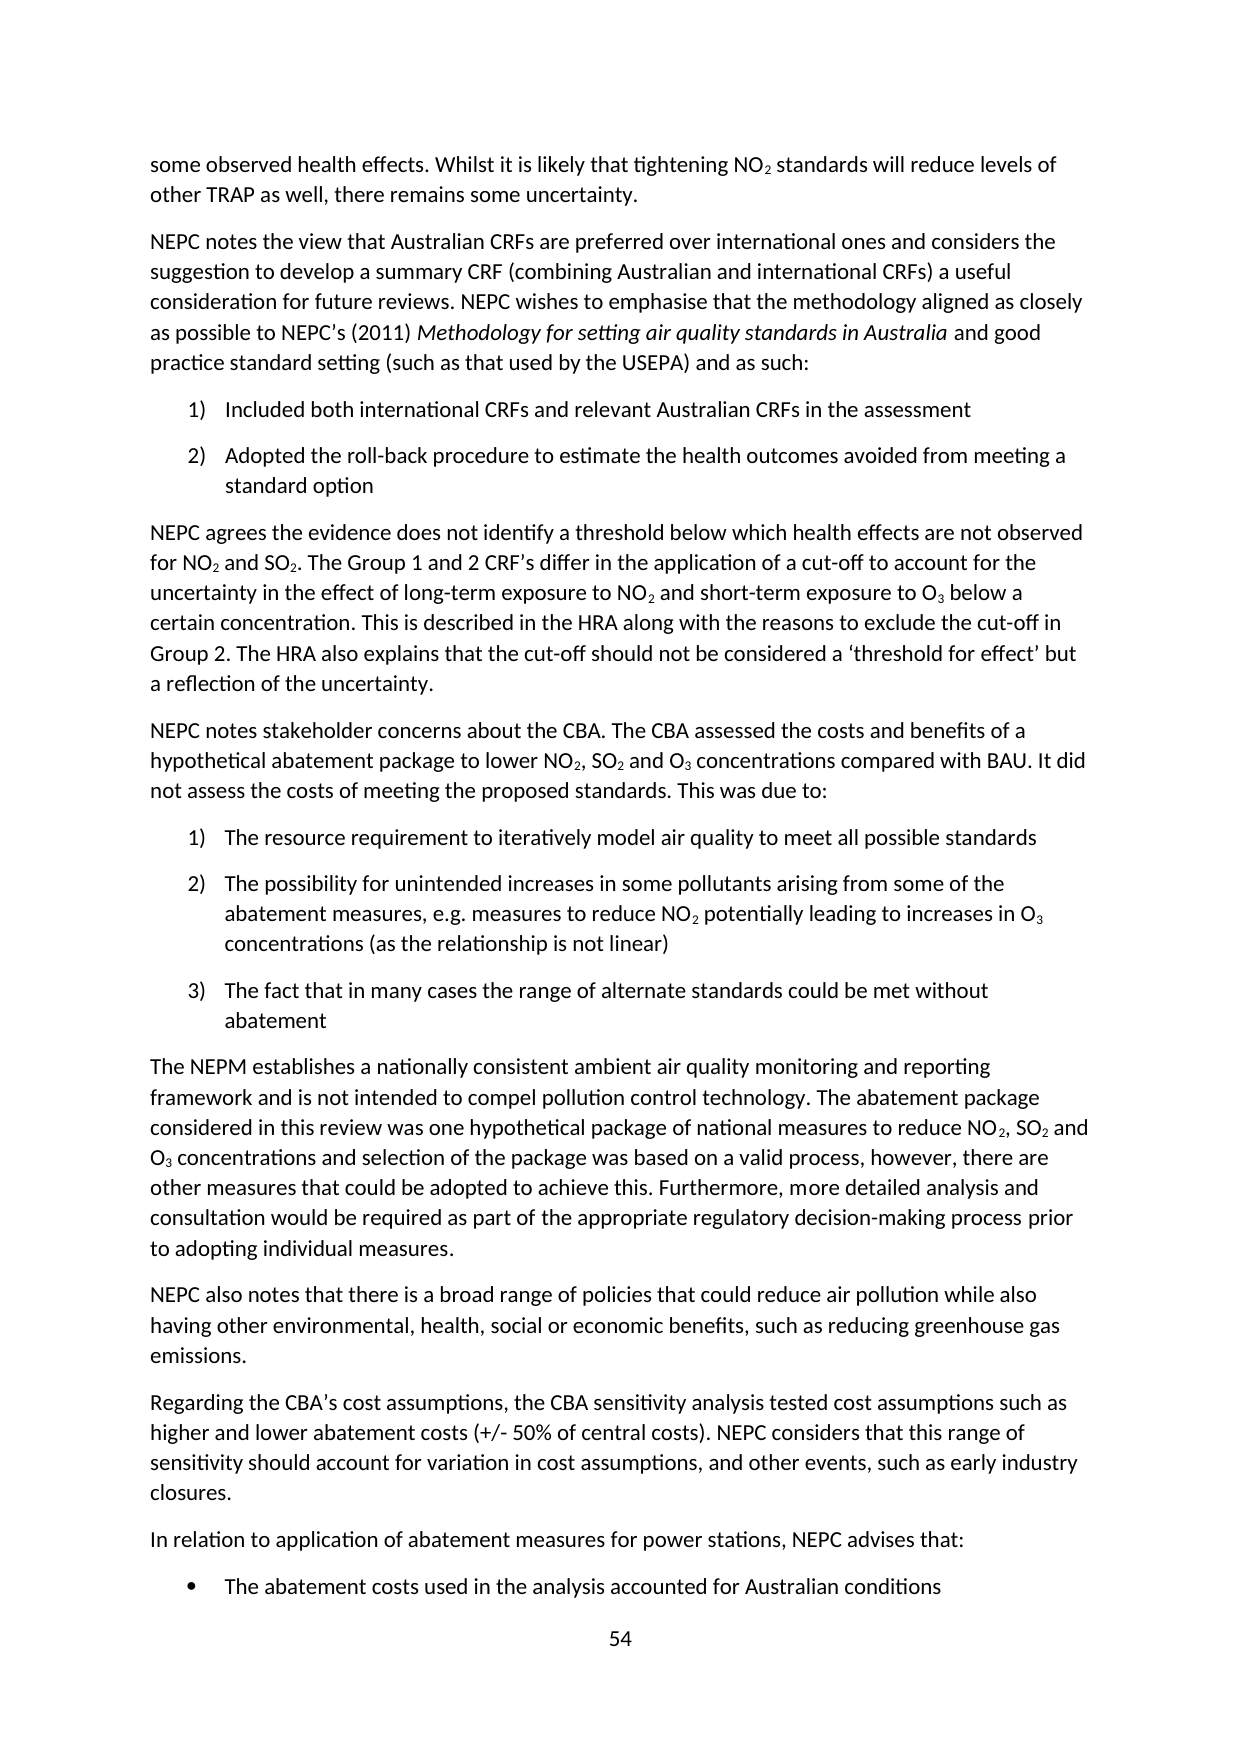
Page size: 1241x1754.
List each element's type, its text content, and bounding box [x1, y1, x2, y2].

text NEPC agrees the evidence does not identify a threshold below which health effects are not observed for NO2 and SO2. The Group 1 and 2 CRF’s differ in the application of a cut-off to account for the uncertainty in the effect of long-term exposure to NO2 and short-term exposure to O3 below a certain concentration. This is described in the HRA along with the reasons to exclude the cut-off in Group 2. The HRA also explains that the cut-off should not be considered a ‘threshold for effect’ but a reflection of the uncertainty. [150, 518, 1090, 697]
list The abatement costs used in the analysis accounted for Australian conditions [187, 1572, 1090, 1600]
list Included both international CRFs and relevant Australian CRFs in the assessment [187, 395, 1090, 423]
list The fact that in many cases the range of alternate standards could be met without abatement [187, 976, 1090, 1034]
list Adopted the roll-back procedure to estimate the health outcomes avoided from meeting a standard option [187, 441, 1090, 499]
text The NEPM establishes a nationally consistent ambient air quality monitoring and reporting framework and is not intended to compel pollution control technology. The abatement package considered in this review was one hypothetical package of national measures to reduce NO2, SO2 and O3 concentrations and selection of the package was based on a valid process, however, there are other measures that could be adopted to achieve this. Furthermore, more detailed analysis and consultation would be required as part of the appropriate regulatory decision-making process prior to adopting individual measures. [150, 1052, 1090, 1262]
text In relation to application of abatement measures for power stations, NEPC advises that: [150, 1525, 1090, 1553]
list The possibility for unintended increases in some pollutants arising from some of the abatement measures, e.g. measures to reduce NO2 potentially leading to increases in O3 concentrations (as the relationship is not linear) [187, 869, 1090, 957]
text Regarding the CBA’s cost assumptions, the CBA sensitivity analysis tested cost assumptions such as higher and lower abatement costs (+/- 50% of central costs). NEPC considers that this range of sensitivity should account for variation in cost assumptions, and other events, such as early industry closures. [150, 1388, 1090, 1506]
text NEPC notes the view that Australian CRFs are preferred over international ones and considers the suggestion to develop a summary CRF (combining Australian and international CRFs) a useful consideration for future reviews. NEPC wishes to emphasise that the methodology aligned as closely as possible to NEPC’s (2011) Methodology for setting air quality standards in Australia and good practice standard setting (such as that used by the USEPA) and as such: [150, 227, 1090, 376]
list The resource requirement to iteratively model air quality to meet all possible standards [187, 823, 1090, 851]
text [150, 150, 1090, 208]
text NEPC also notes that there is a broad range of policies that could reduce air pollution while also having other environmental, health, social or economic benefits, such as reducing greenhouse gas emissions. [150, 1281, 1090, 1369]
text NEPC notes stakeholder concerns about the CBA. The CBA assessed the costs and benefits of a hypothetical abatement package to lower NO2, SO2 and O3 concentrations compared with BAU. It did not assess the costs of meeting the proposed standards. This was due to: [150, 716, 1090, 804]
